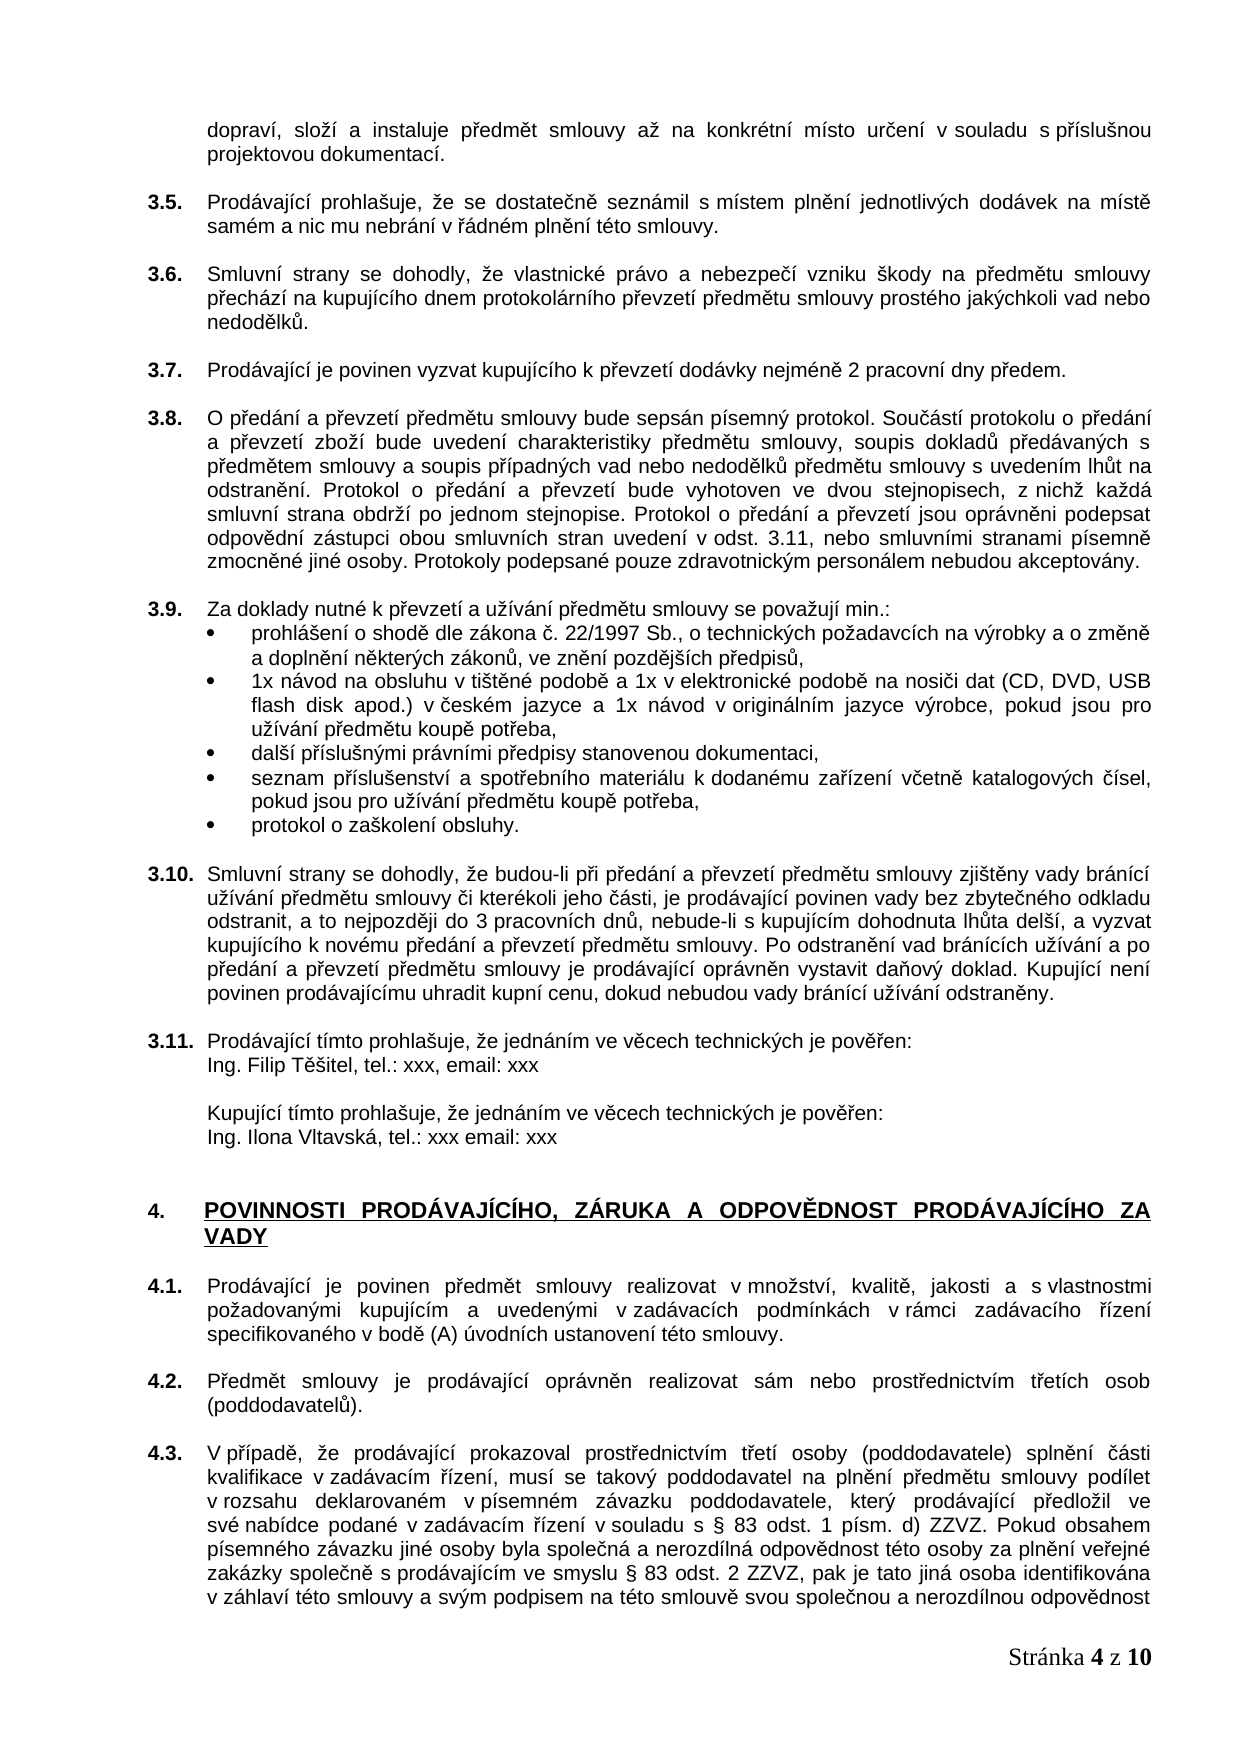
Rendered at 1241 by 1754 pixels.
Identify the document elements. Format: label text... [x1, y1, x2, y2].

list prohlášení o shodě dle zákona č. 22/1997 Sb., o technických požadavcích na výrobky a o změně a doplnění některých zákonů, ve znění pozdějších předpisů, [207, 621, 1152, 669]
list protokol o zaškolení obsluhy. [207, 813, 1152, 837]
list Za doklady nutné k převzetí a užívání předmětu smlouvy se považují min.: [148, 597, 1152, 621]
list Prodávající tímto prohlašuje, že jednáním ve věcech technických je pověřen: [148, 1029, 1152, 1053]
subtitle Prodávající je povinen předmět smlouvy realizovat v množství, kvalitě, jakosti a s vlastnostmi požadovanými kupujícím a uvedenými v zadávacích podmínkách v rámci zadávacího řízení specifikovaného v bodě (A) úvodních ustanovení této smlouvy. [148, 1273, 1152, 1345]
list O předání a převzetí předmětu smlouvy bude sepsán písemný protokol. Součástí protokolu o předání a převzetí zboží bude uvedení charakteristiky předmětu smlouvy, soupis dokladů předávaných s předmětem smlouvy a soupis případných vad nebo nedodělků předmětu smlouvy s uvedením lhůt na odstranění. Protokol o předání a převzetí bude vyhotoven ve dvou stejnopisech, z nichž každá smluvní strana obdrží po jednom stejnopise. Protokol o předání a převzetí jsou oprávněni podepsat odpovědní zástupci obou smluvních stran uvedení v odst. 3.11, nebo smluvními stranami písemně zmocněné jiné osoby. Protokoly podepsané pouze zdravotnickým personálem nebudou akceptovány. [148, 406, 1152, 573]
list Ing. Ilona Vltavská, tel.: xxx email: xxx [207, 1125, 1152, 1149]
subtitle Prodávající prohlašuje, že se dostatečně seznámil s místem plnění jednotlivých dodávek na místě samém a nic mu nebrání v řádném plnění této smlouvy. [148, 190, 1152, 238]
list Prodávající je povinen vyzvat kupujícího k převzetí dodávky nejméně 2 pracovní dny předem. [148, 358, 1152, 382]
list Smluvní strany se dohodly, že budou-li při předání a převzetí předmětu smlouvy zjištěny vady bránící užívání předmětu smlouvy či kterékoli jeho části, je prodávající povinen vady bez zbytečného odkladu odstranit, a to nejpozději do 3 pracovních dnů, nebude-li s kupujícím dohodnuta lhůta delší, a vyzvat kupujícího k novému předání a převzetí předmětu smlouvy. Po odstranění vad bránících užívání a po předání a převzetí předmětu smlouvy je prodávající oprávněn vystavit daňový doklad. Kupující není povinen prodávajícímu uhradit kupní cenu, dokud nebudou vady bránící užívání odstraněny. [148, 861, 1152, 1005]
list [148, 118, 1152, 166]
list 1x návod na obsluhu v tištěné podobě a 1x v elektronické podobě na nosiči dat (CD, DVD, USB flash disk apod.) v českém jazyce a 1x návod v originálním jazyce výrobce, pokud jsou pro užívání předmětu koupě potřeba, [207, 669, 1152, 741]
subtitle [148, 1441, 1152, 1609]
list Smluvní strany se dohodly, že vlastnické právo a nebezpečí vzniku škody na předmětu smlouvy přechází na kupujícího dnem protokolárního převzetí předmětu smlouvy prostého jakýchkoli vad nebo nedodělků. [148, 262, 1152, 334]
list další příslušnými právními předpisy stanovenou dokumentaci, [207, 741, 1152, 765]
list Kupující tímto prohlašuje, že jednáním ve věcech technických je pověřen: [207, 1101, 1152, 1125]
list POVINNOSTI PRODÁVAJÍCÍHO, ZÁRUKA A ODPOVĚDNOST PRODÁVAJÍCÍHO ZA VADY [148, 1197, 1152, 1249]
list seznam příslušenství a spotřebního materiálu k dodanému zařízení včetně katalogových čísel, pokud jsou pro užívání předmětu koupě potřeba, [207, 765, 1152, 813]
list Ing. Filip Těšitel, tel.: xxx, email: xxx [207, 1053, 1152, 1077]
subtitle Předmět smlouvy je prodávající oprávněn realizovat sám nebo prostřednictvím třetích osob (poddodavatelů). [148, 1369, 1152, 1417]
